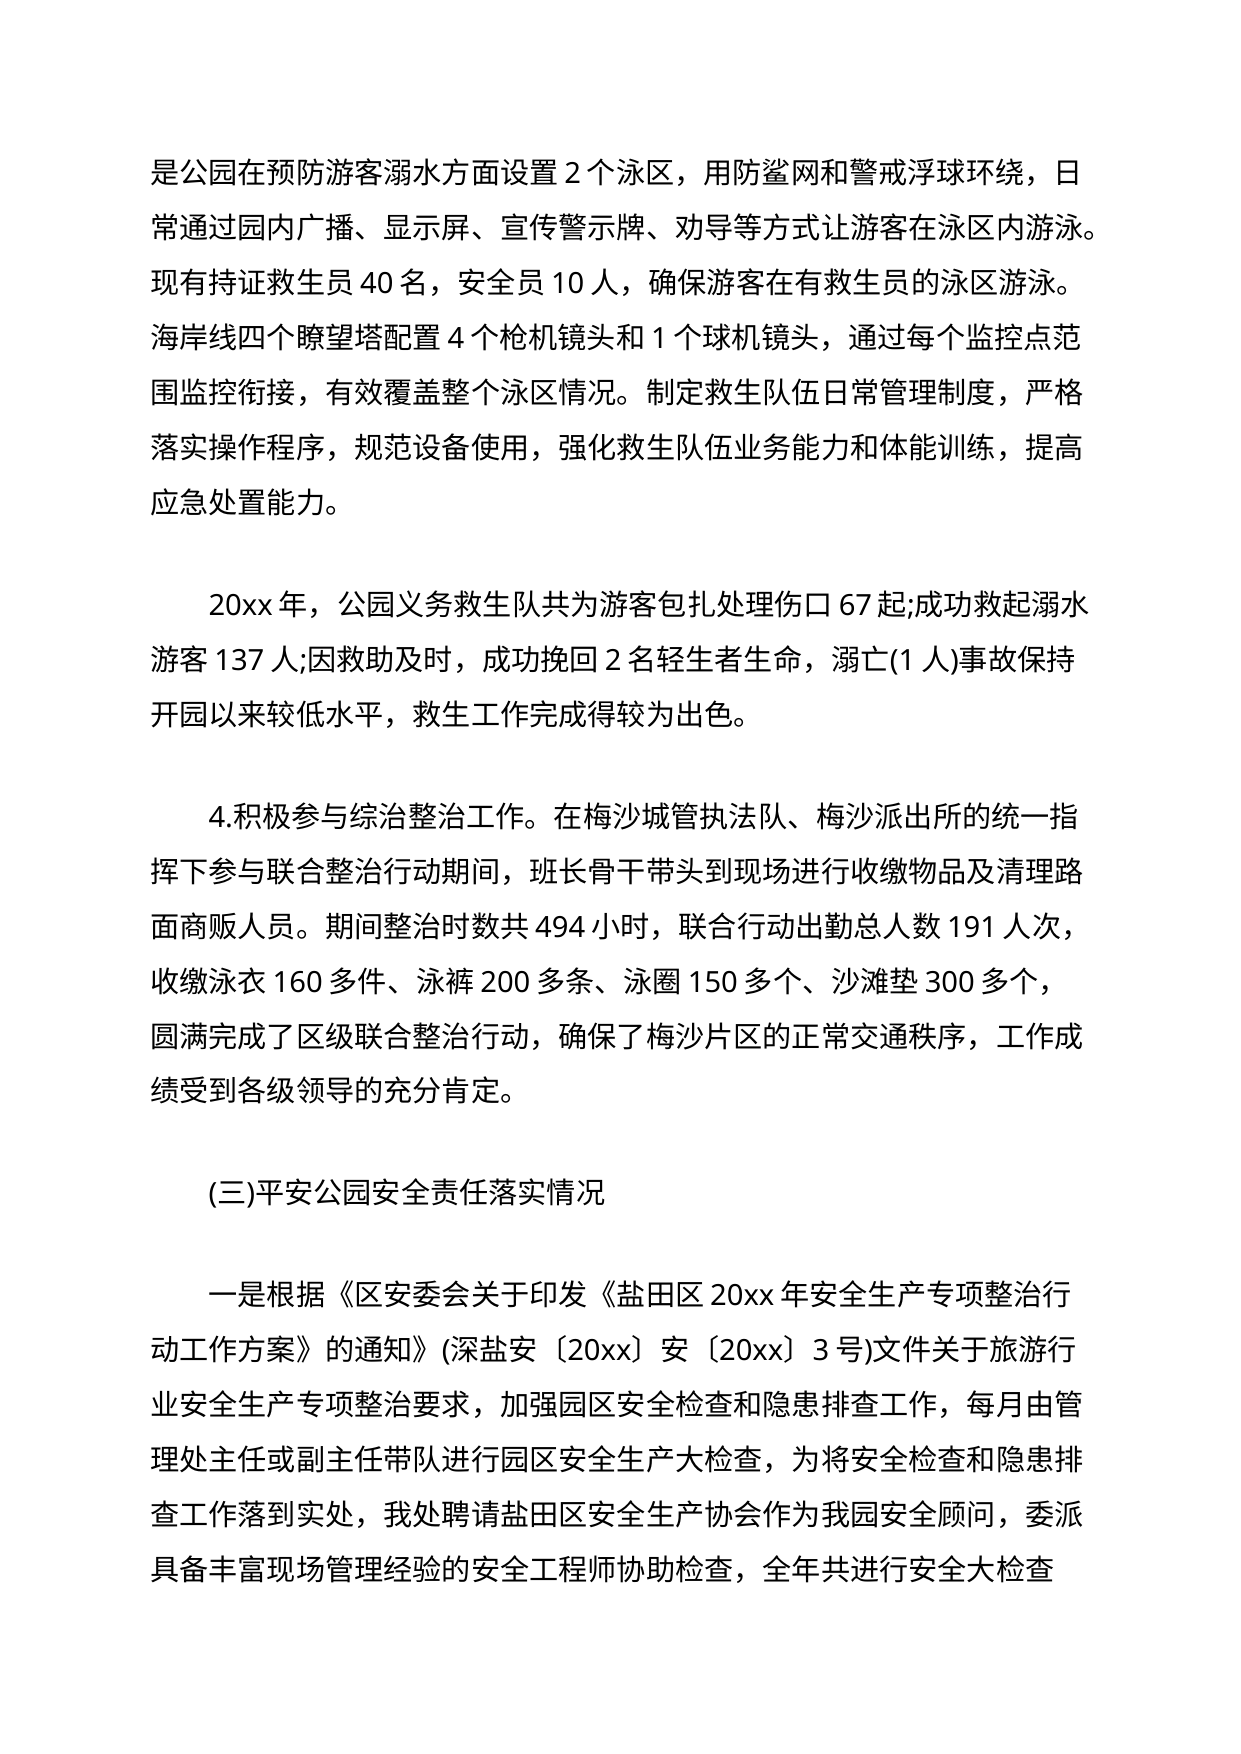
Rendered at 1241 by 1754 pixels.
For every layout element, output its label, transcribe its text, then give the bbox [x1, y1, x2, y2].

text 20xx年，公园义务救生队共为游客包扎处理伤口67起;成功救起溺水游客137人;因救助及时，成功挽回2名轻生者生命，溺亡(1人)事故保持开园以来较低水平，救生工作完成得较为出色。 [150, 581, 1090, 734]
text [150, 1272, 1090, 1589]
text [150, 150, 1090, 522]
text (三)平安公园安全责任落实情况 [150, 1170, 1090, 1212]
text 4.积极参与综治整治工作。在梅沙城管执法队、梅沙派出所的统一指挥下参与联合整治行动期间，班长骨干带头到现场进行收缴物品及清理路面商贩人员。期间整治时数共494小时，联合行动出勤总人数191人次，收缴泳衣160多件、泳裤200多条、泳圈150多个、沙滩垫300多个，圆满完成了区级联合整治行动，确保了梅沙片区的正常交通秩序，工作成绩受到各级领导的充分肯定。 [150, 793, 1090, 1110]
